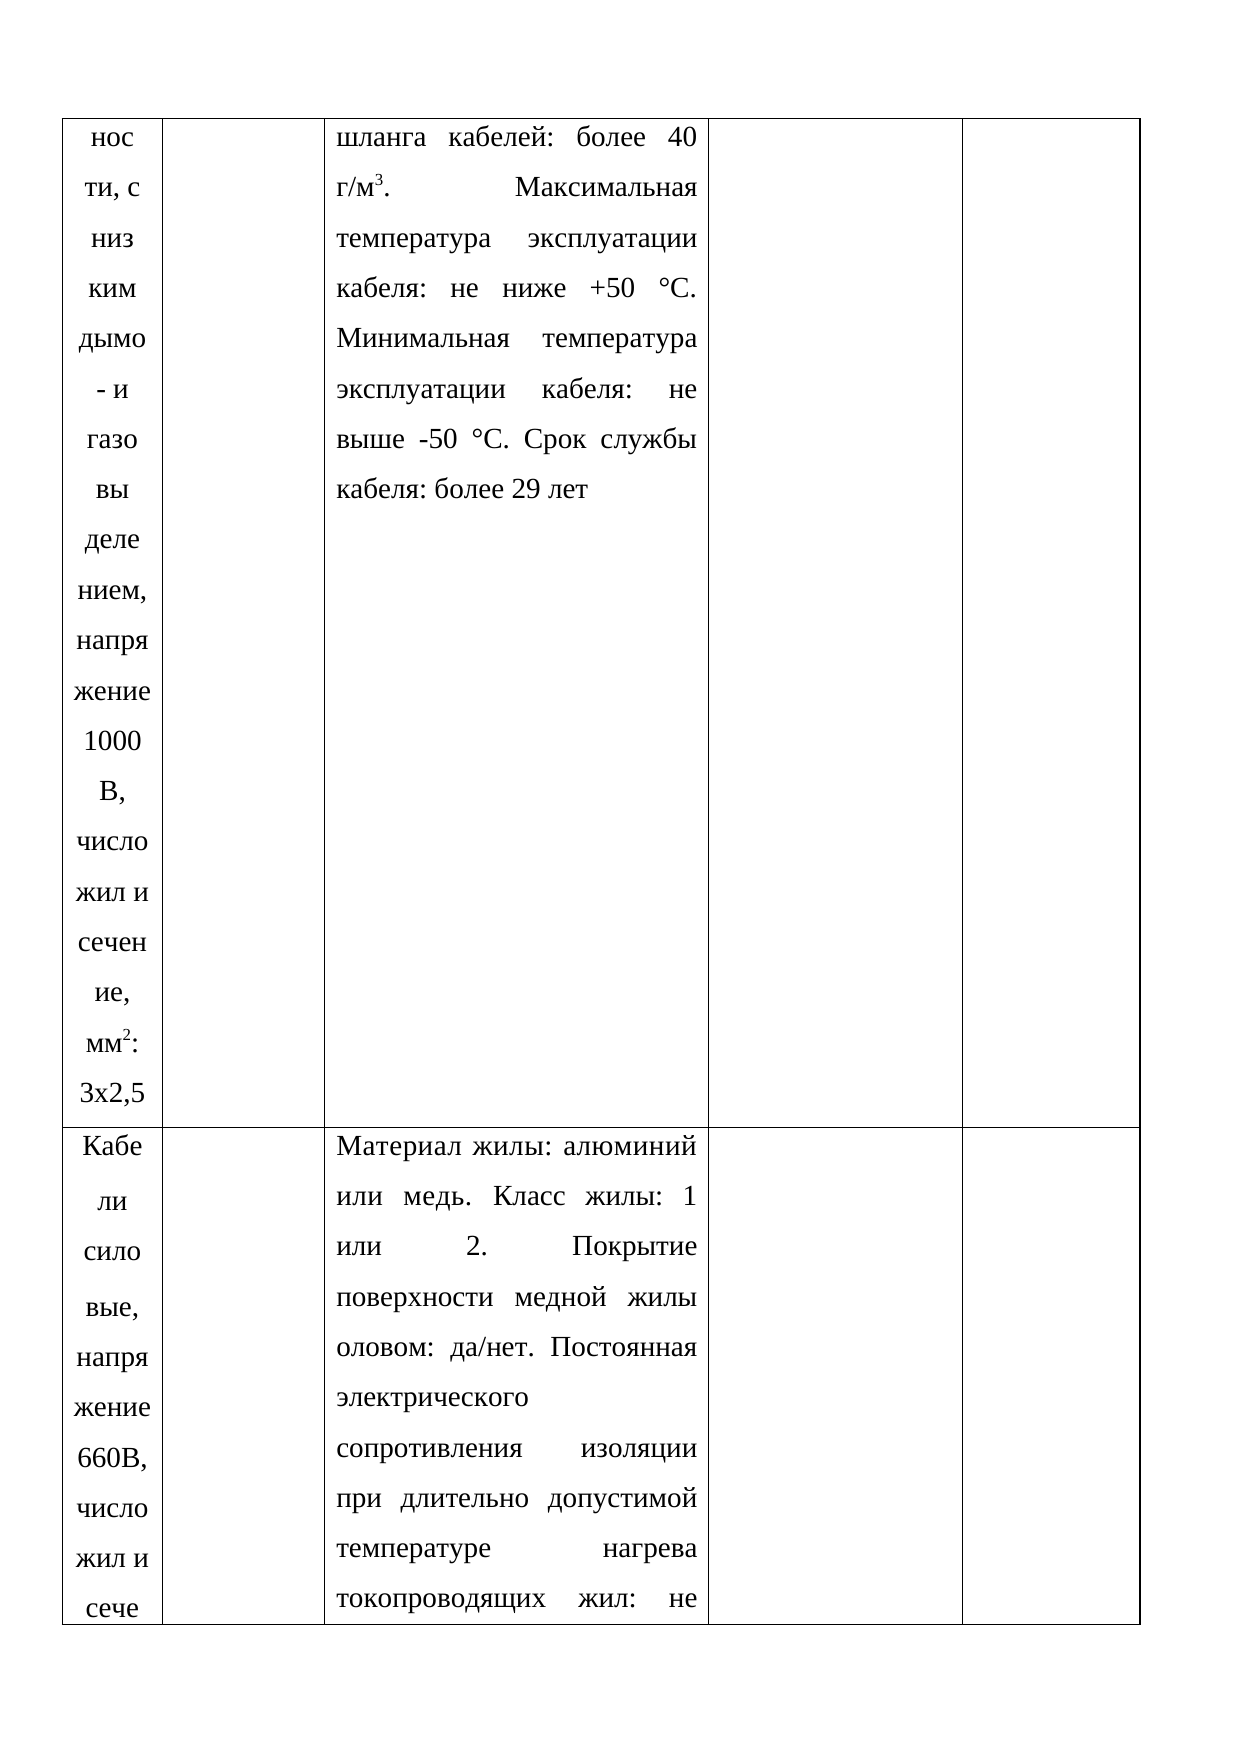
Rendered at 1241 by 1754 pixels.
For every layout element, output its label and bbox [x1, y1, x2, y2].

table_cell [63, 1128, 162, 1624]
table_cell [163, 1128, 324, 1624]
table_cell [163, 119, 324, 1127]
table_cell [963, 1128, 1139, 1624]
table_cell [709, 1128, 962, 1624]
table_cell [63, 119, 162, 1127]
table_cell [325, 119, 708, 1127]
table_cell [963, 119, 1139, 1127]
table_cell [709, 119, 962, 1127]
table_cell [325, 1128, 708, 1624]
